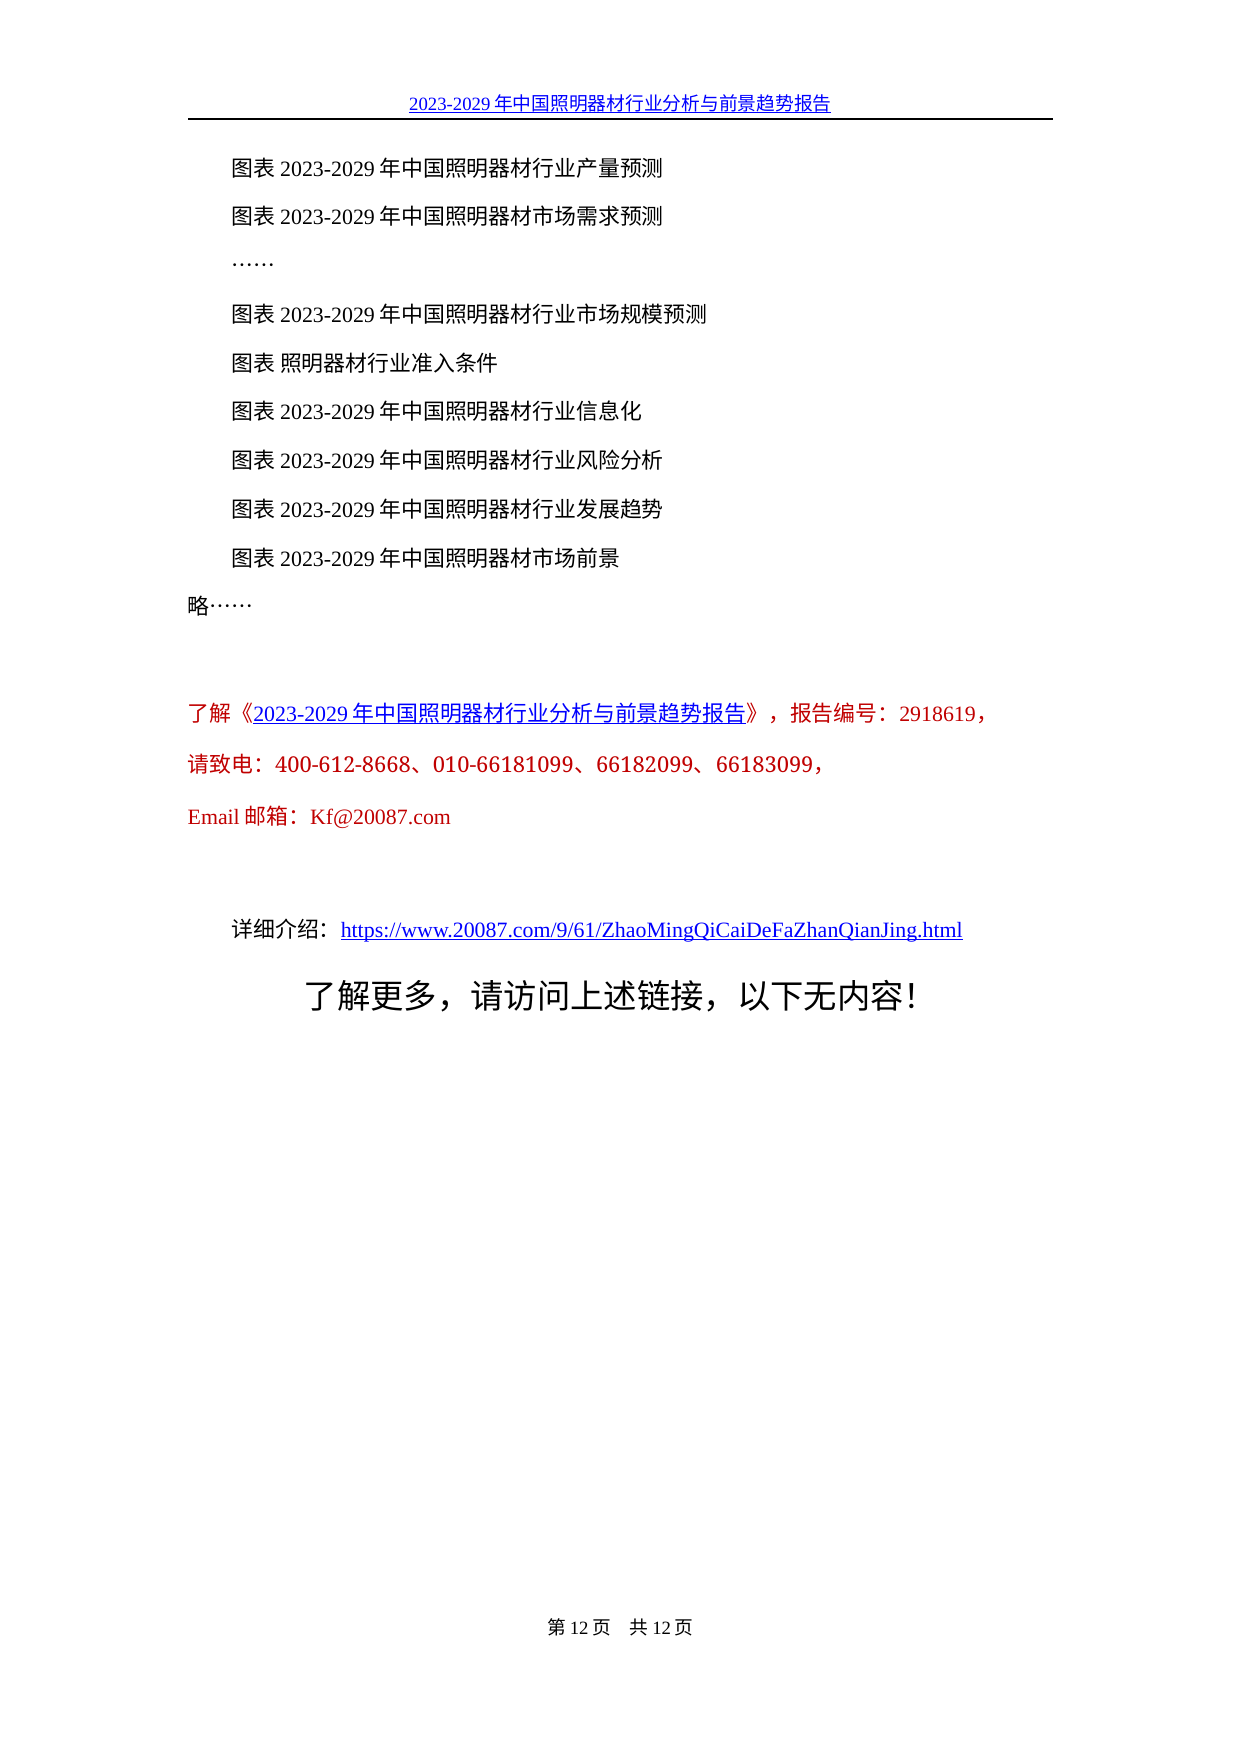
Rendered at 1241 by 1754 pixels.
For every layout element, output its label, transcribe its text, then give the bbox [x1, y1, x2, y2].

title 了解更多，请访问上述链接，以下无内容！ [187, 961, 1053, 1026]
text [187, 150, 1053, 621]
text 了解《2023-2029年中国照明器材行业分析与前景趋势报告》，报告编号：2918619， [187, 695, 1053, 728]
text 详细介绍：https://www.20087.com/9/61/ZhaoMingQiCaiDeFaZhanQianJing.html [187, 911, 1053, 944]
text Email邮箱：Kf@20087.com [187, 798, 1053, 831]
text 请致电：400-612-8668、010-66181099、66182099、66183099， [187, 747, 1053, 779]
